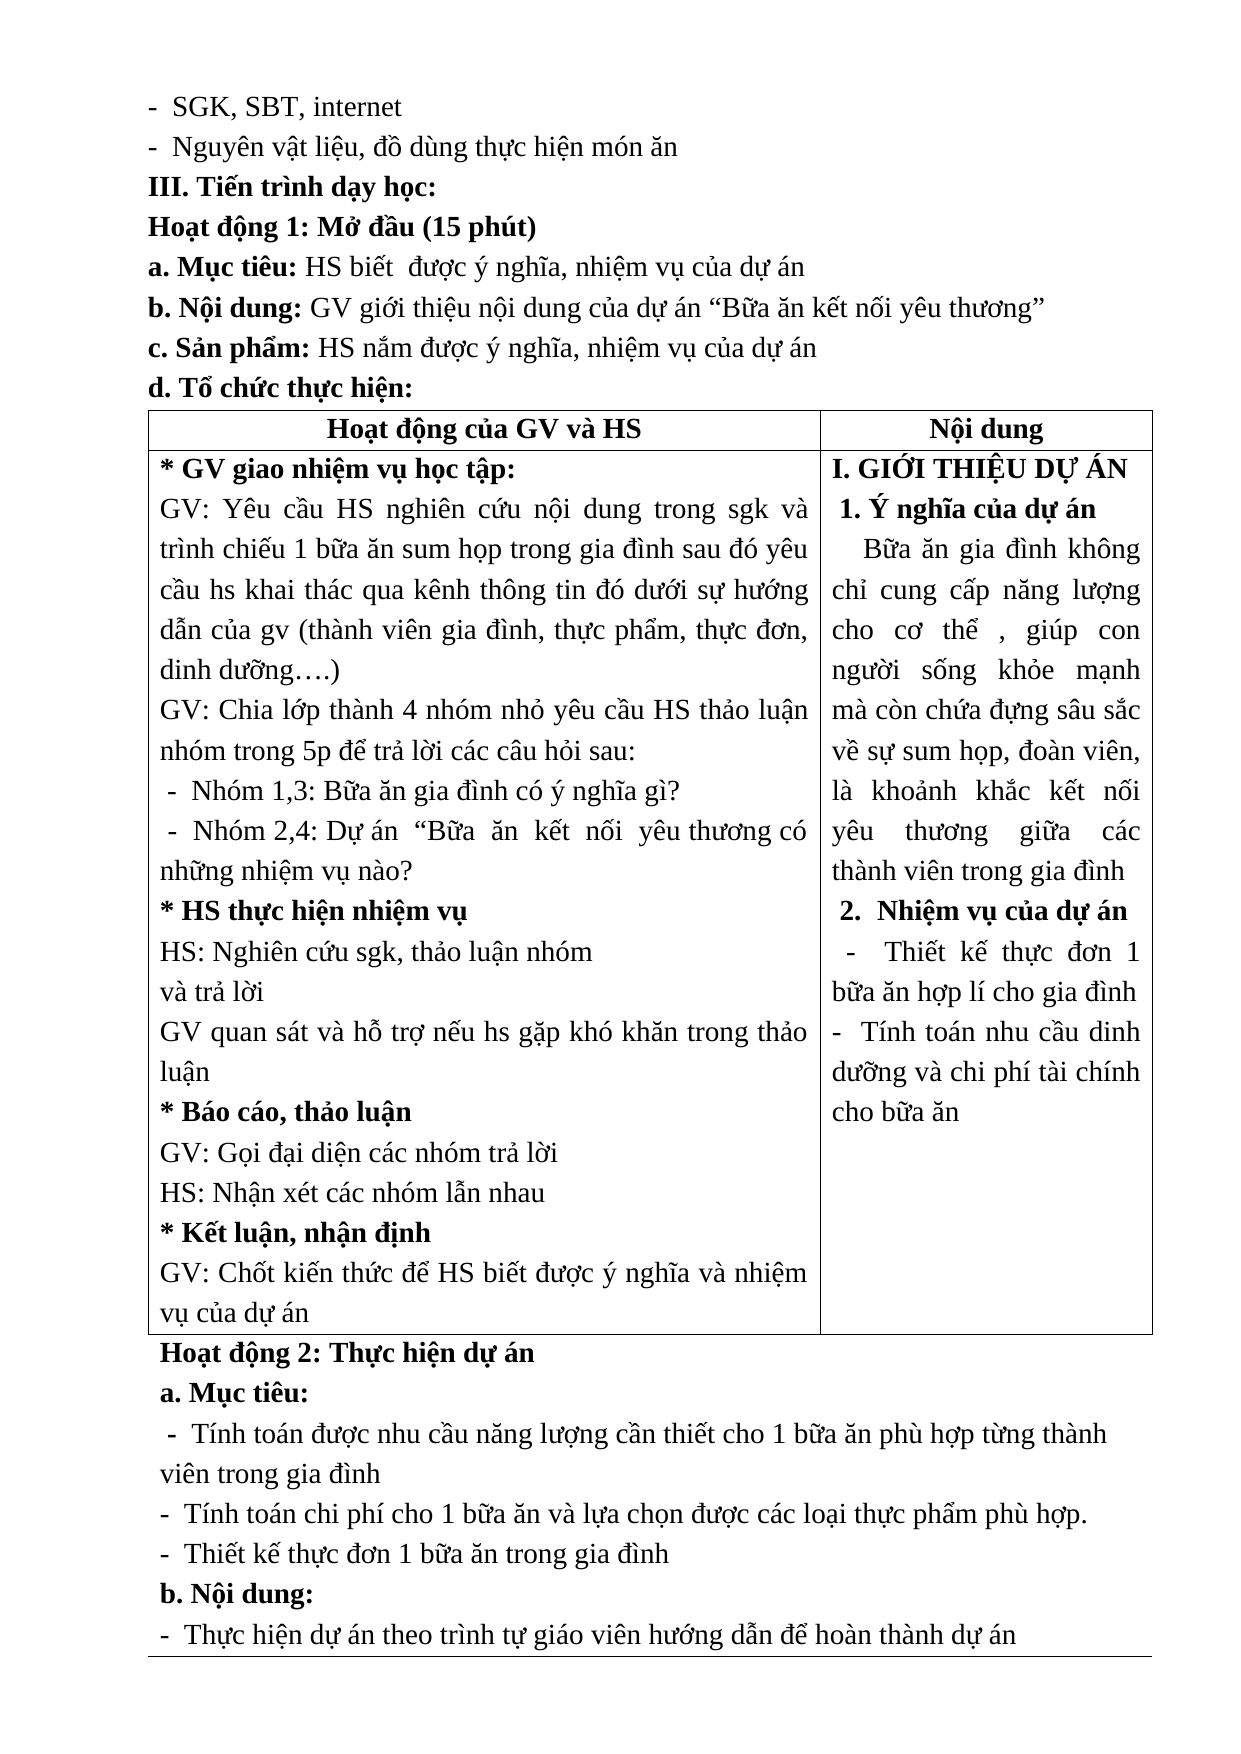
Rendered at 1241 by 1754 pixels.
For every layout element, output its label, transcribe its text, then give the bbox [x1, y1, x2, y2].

text d. Tổ chức thực hiện: [148, 370, 1152, 404]
table_cell * GV giao nhiệm vụ học tập: GV: Yêu cầu HS nghiên cứu nội dung trong sgk và trình chiếu 1 bữa ăn sum họp trong gia đình sau đó yêu cầu hs khai thác qua kênh thông tin đó dưới sự hướng dẫn của gv (thành viên gia đình, thực phẩm, thực đơn, dinh dưỡng….) GV: Chia lớp thành 4 nhóm nhỏ yêu cầu HS thảo luận nhóm trong 5p để trả lời các câu hỏi sau: - Nhóm 1,3: Bữa ăn gia đình có ý nghĩa gì? - Nhóm 2,4: Dự án “Bữa ăn kết nối yêu thương có những nhiệm vụ nào? * HS thực hiện nhiệm vụ HS: Nghiên cứu sgk, thảo luận nhóm và trả lời GV quan sát và hỗ trợ nếu hs gặp khó khăn trong thảo luận * Báo cáo, thảo luận GV: Gọi đại diện các nhóm trả lời HS: Nhận xét các nhóm lẫn nhau * Kết luận, nhận định GV: Chốt kiến thức để HS biết được ý nghĩa và nhiệm vụ của dự án [149, 451, 820, 1334]
table_cell GIỚI THIỆU DỰ ÁN 1. Ý nghĩa của dự án Bữa ăn gia đình không chỉ cung cấp năng lượng cho cơ thể , giúp con người sống khỏe mạnh mà còn chứa đựng sâu sắc về sự sum họp, đoàn viên, là khoảnh khắc kết nối yêu thương giữa các thành viên trong gia đình Nhiệm vụ của dự án - Thiết kế thực đơn 1 bữa ăn hợp lí cho gia đình - Tính toán nhu cầu dinh dưỡng và chi phí tài chính cho bữa ăn [821, 451, 1152, 1334]
text - SGK, SBT, internet [148, 89, 1152, 122]
text - Nguyên vật liệu, đồ dùng thực hiện món ăn [148, 129, 1152, 162]
text Hoạt động 1: Mở đầu (15 phút) [148, 209, 1152, 243]
table_header Nội dung [821, 411, 1152, 450]
text III. Tiến trình dạy học: [148, 169, 1152, 203]
text a. Mục tiêu: HS biết được ý nghĩa, nhiệm vụ của dự án [148, 249, 1152, 283]
text c. Sản phẩm: HS nắm được ý nghĩa, nhiệm vụ của dự án [148, 330, 1152, 363]
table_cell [148, 1335, 1152, 1656]
text b. Nội dung: GV giới thiệu nội dung của dự án “Bữa ăn kết nối yêu thương” [148, 290, 1152, 323]
table_header Hoạt động của GV và HS [149, 411, 820, 450]
